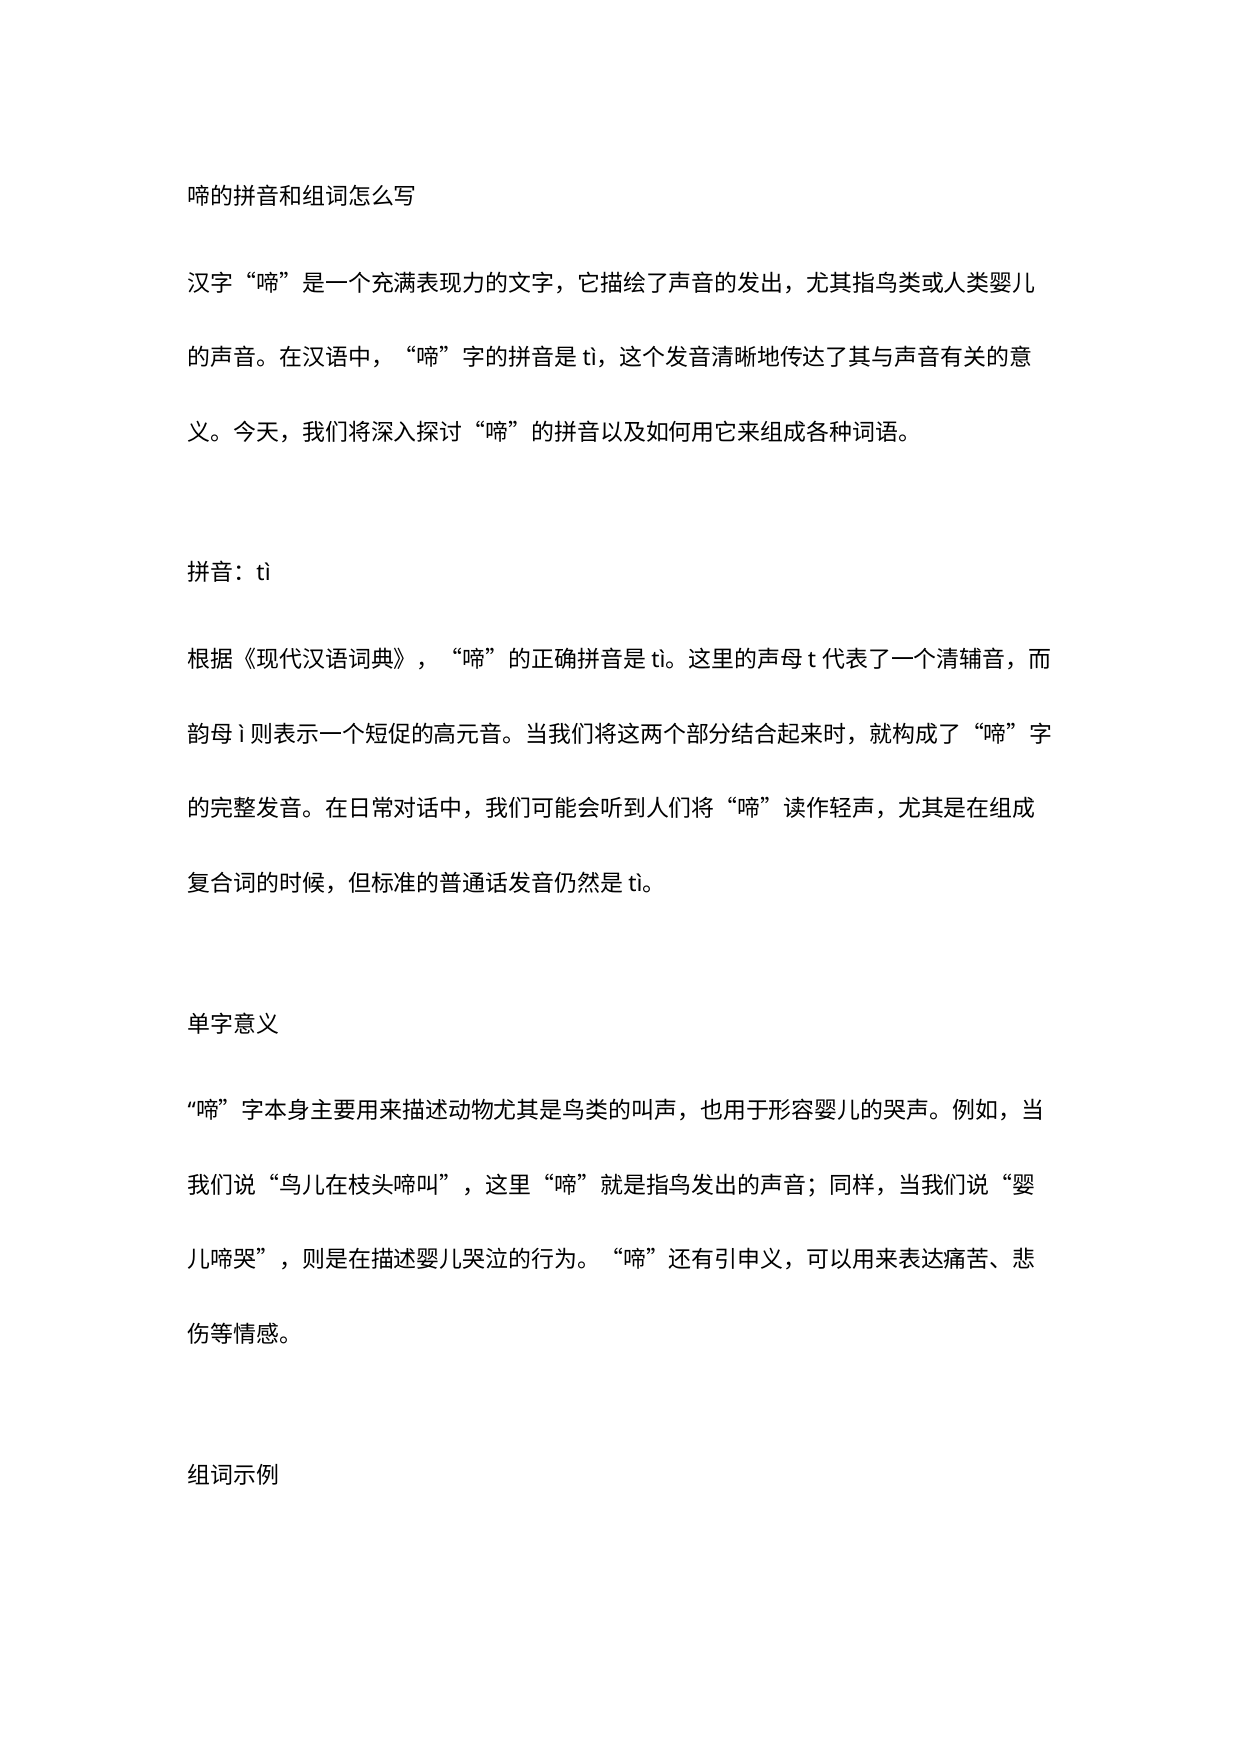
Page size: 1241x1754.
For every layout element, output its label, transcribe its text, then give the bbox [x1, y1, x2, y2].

text “啼”字本身主要用来描述动物尤其是鸟类的叫声，也用于形容婴儿的哭声。例如，当我们说“鸟儿在枝头啼叫”，这里“啼”就是指鸟发出的声音；同样，当我们说“婴儿啼哭”，则是在描述婴儿哭泣的行为。“啼”还有引申义，可以用来表达痛苦、悲伤等情感。 [187, 1076, 1053, 1365]
text 单字意义 [187, 989, 1053, 1054]
text 组词示例 [187, 1441, 1053, 1506]
text 根据《现代汉语词典》，“啼”的正确拼音是 tì。这里的声母 t 代表了一个清辅音，而韵母 ì 则表示一个短促的高元音。当我们将这两个部分结合起来时，就构成了“啼”字的完整发音。在日常对话中，我们可能会听到人们将“啼”读作轻声，尤其是在组成复合词的时候，但标准的普通话发音仍然是 tì。 [187, 625, 1053, 914]
text 汉字“啼”是一个充满表现力的文字，它描绘了声音的发出，尤其指鸟类或人类婴儿的声音。在汉语中，“啼”字的拼音是 tì，这个发音清晰地传达了其与声音有关的意义。今天，我们将深入探讨“啼”的拼音以及如何用它来组成各种词语。 [187, 248, 1053, 463]
text 啼的拼音和组词怎么写 [187, 162, 1053, 227]
text 拼音：tì [187, 538, 1053, 603]
